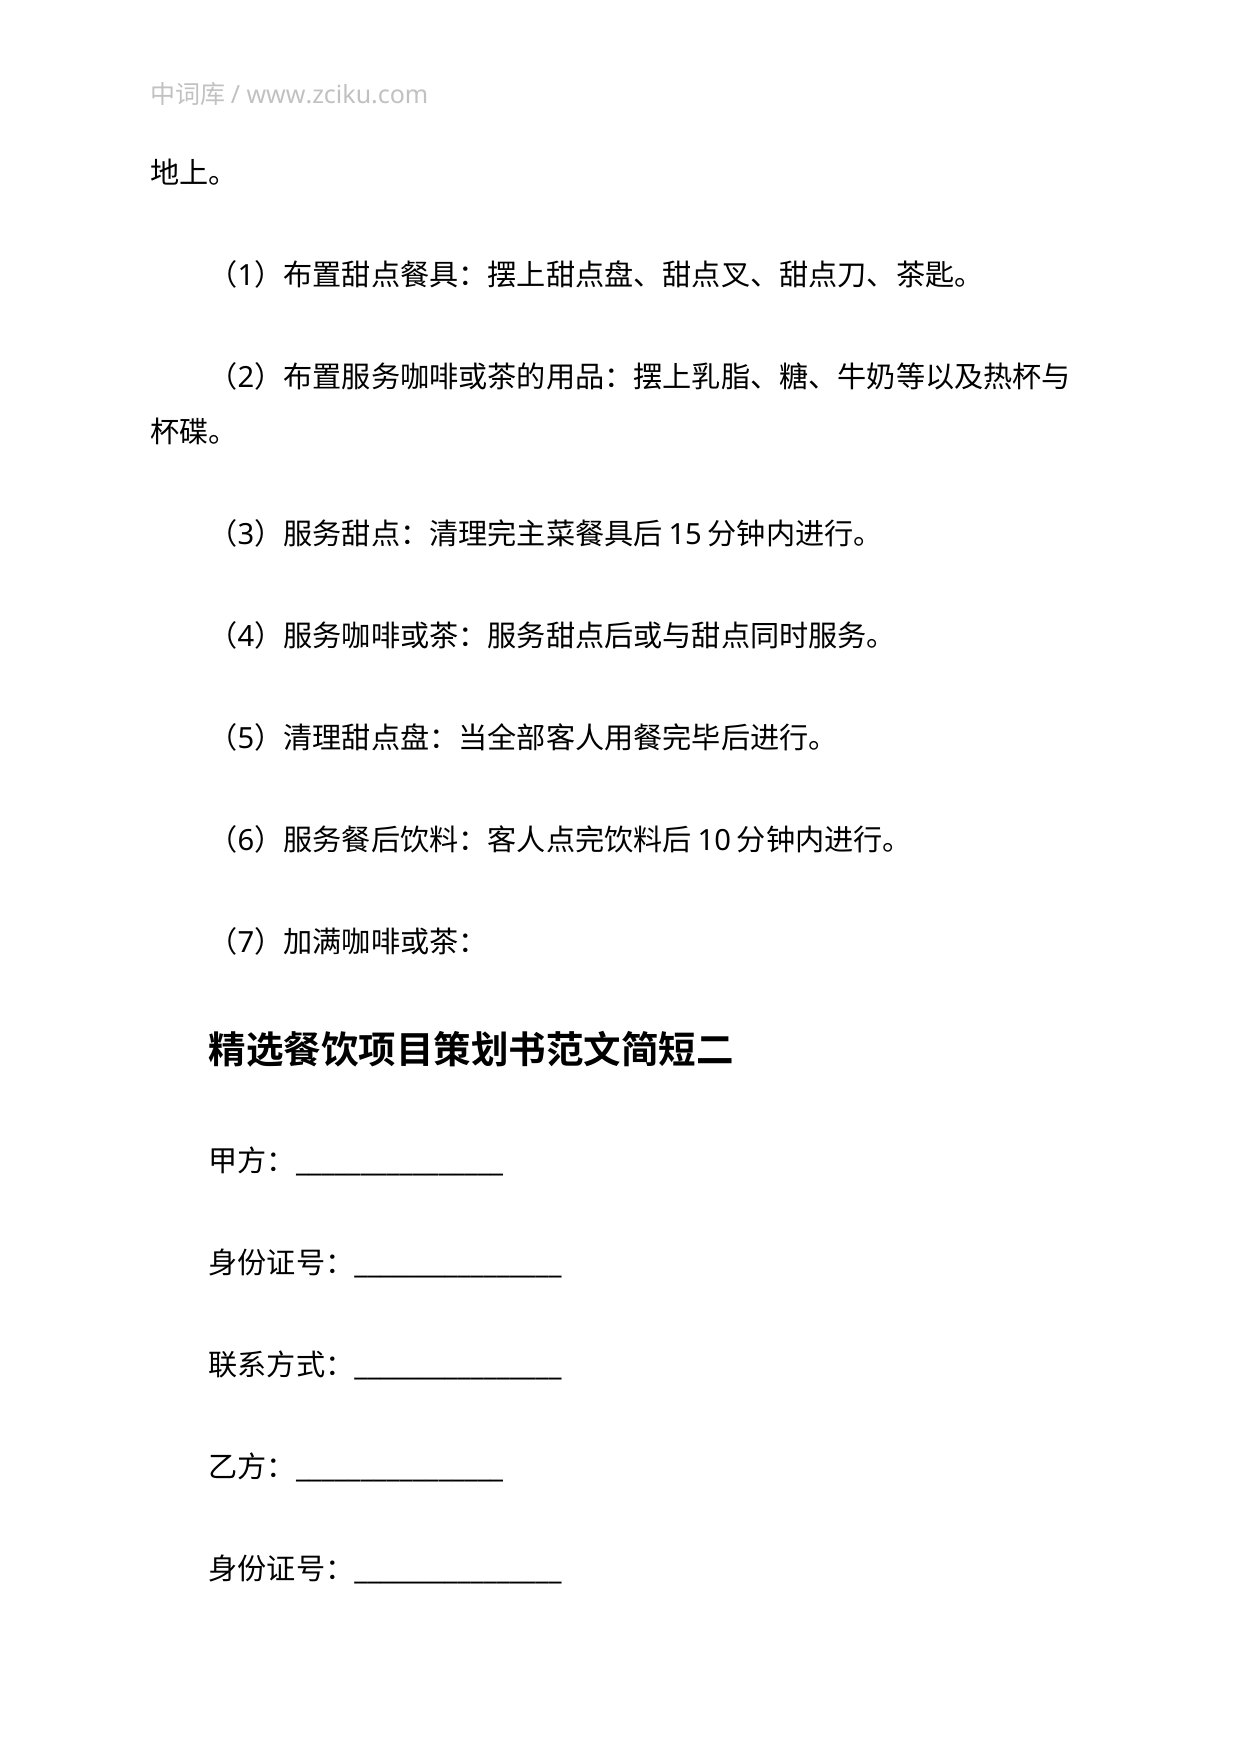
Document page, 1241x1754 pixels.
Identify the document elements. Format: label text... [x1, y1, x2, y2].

text （6）服务餐后饮料：客人点完饮料后10分钟内进行。 [150, 816, 1090, 859]
text （4）服务咖啡或茶：服务甜点后或与甜点同时服务。 [150, 612, 1090, 655]
text 甲方：________________ [150, 1138, 1090, 1180]
text 身份证号：________________ [150, 1240, 1090, 1282]
text （3）服务甜点：清理完主菜餐具后15分钟内进行。 [150, 511, 1090, 553]
text （5）清理甜点盘：当全部客人用餐完毕后进行。 [150, 714, 1090, 757]
text 乙方：________________ [150, 1444, 1090, 1486]
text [150, 150, 1090, 192]
text 身份证号：________________ [150, 1546, 1090, 1588]
text （2）布置服务咖啡或茶的用品：摆上乳脂、糖、牛奶等以及热杯与杯碟。 [150, 354, 1090, 451]
text 精选餐饮项目策划书范文简短二 [150, 1020, 1090, 1075]
text （1）布置甜点餐具：摆上甜点盘、甜点叉、甜点刀、茶匙。 [150, 252, 1090, 294]
text （7）加满咖啡或茶： [150, 918, 1090, 961]
text 联系方式：________________ [150, 1342, 1090, 1384]
